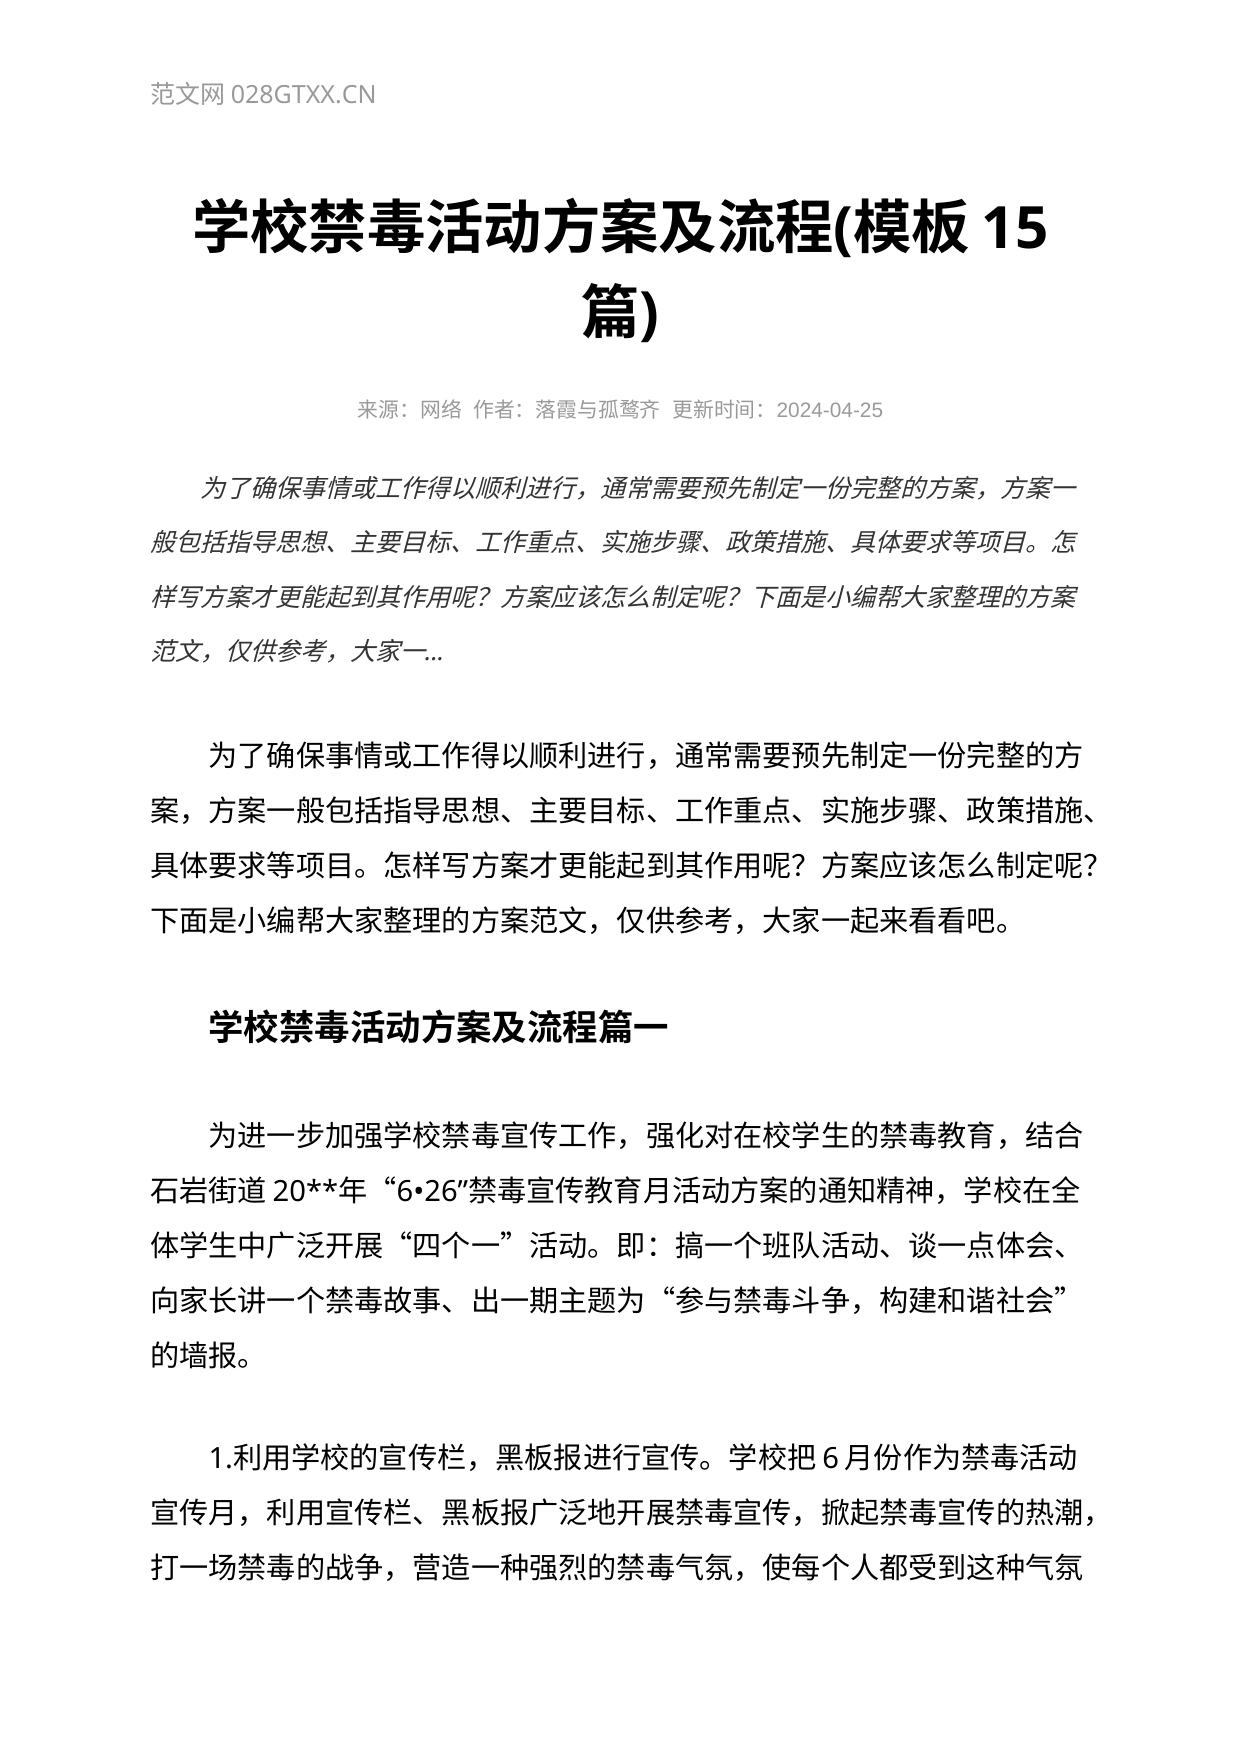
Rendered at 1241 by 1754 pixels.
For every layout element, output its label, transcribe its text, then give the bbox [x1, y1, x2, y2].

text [150, 1434, 1090, 1586]
text 为了确保事情或工作得以顺利进行，通常需要预先制定一份完整的方案，方案一般包括指导思想、主要目标、工作重点、实施步骤、政策措施、具体要求等项目。怎样写方案才更能起到其作用呢？方案应该怎么制定呢？下面是小编帮大家整理的方案范文，仅供参考，大家一... [150, 468, 1090, 668]
text 为了确保事情或工作得以顺利进行，通常需要预先制定一份完整的方案，方案一般包括指导思想、主要目标、工作重点、实施步骤、政策措施、具体要求等项目。怎样写方案才更能起到其作用呢？方案应该怎么制定呢？下面是小编帮大家整理的方案范文，仅供参考，大家一起来看看吧。 [150, 733, 1090, 940]
text 学校禁毒活动方案及流程篇一 [150, 999, 1090, 1051]
subtitle 学校禁毒活动方案及流程(模板15篇) [150, 181, 1090, 351]
text 来源：网络 作者：落霞与孤鹜齐 更新时间：2024-04-25 [150, 398, 1090, 422]
text 为进一步加强学校禁毒宣传工作，强化对在校学生的禁毒教育，结合石岩街道20**年“6•26”禁毒宣传教育月活动方案的通知精神，学校在全体学生中广泛开展“四个一”活动。即：搞一个班队活动、谈一点体会、向家长讲一个禁毒故事、出一期主题为“参与禁毒斗争，构建和谐社会”的墙报。 [150, 1113, 1090, 1375]
